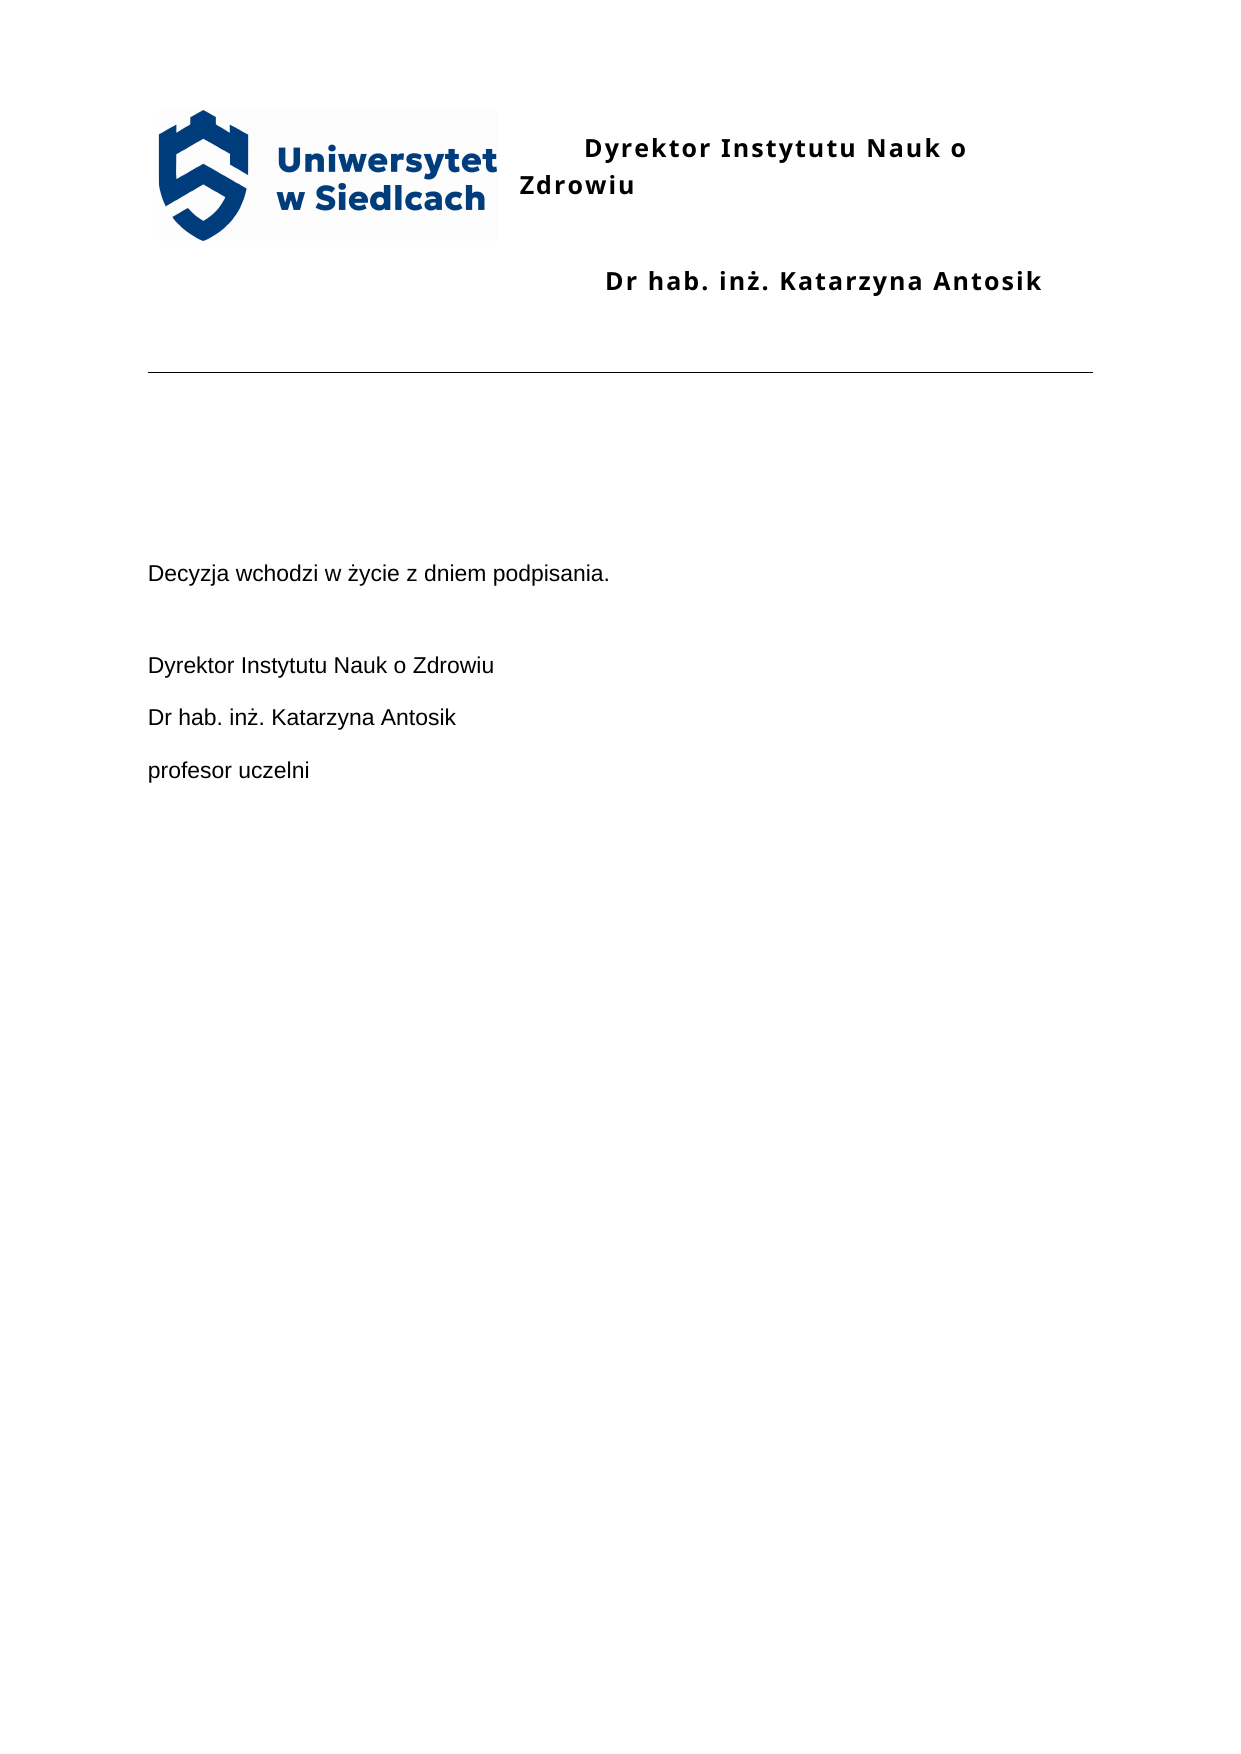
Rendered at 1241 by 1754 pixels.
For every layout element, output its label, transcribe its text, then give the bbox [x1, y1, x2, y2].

picture [158, 110, 497, 241]
text Dyrektor Instytutu Nauk o Zdrowiu Dr hab. inż. Katarzyna Antosik [148, 652, 1092, 731]
text Decyzja wchodzi w życie z dniem podpisania. [148, 559, 1092, 586]
text profesor uczelni [148, 757, 1092, 783]
